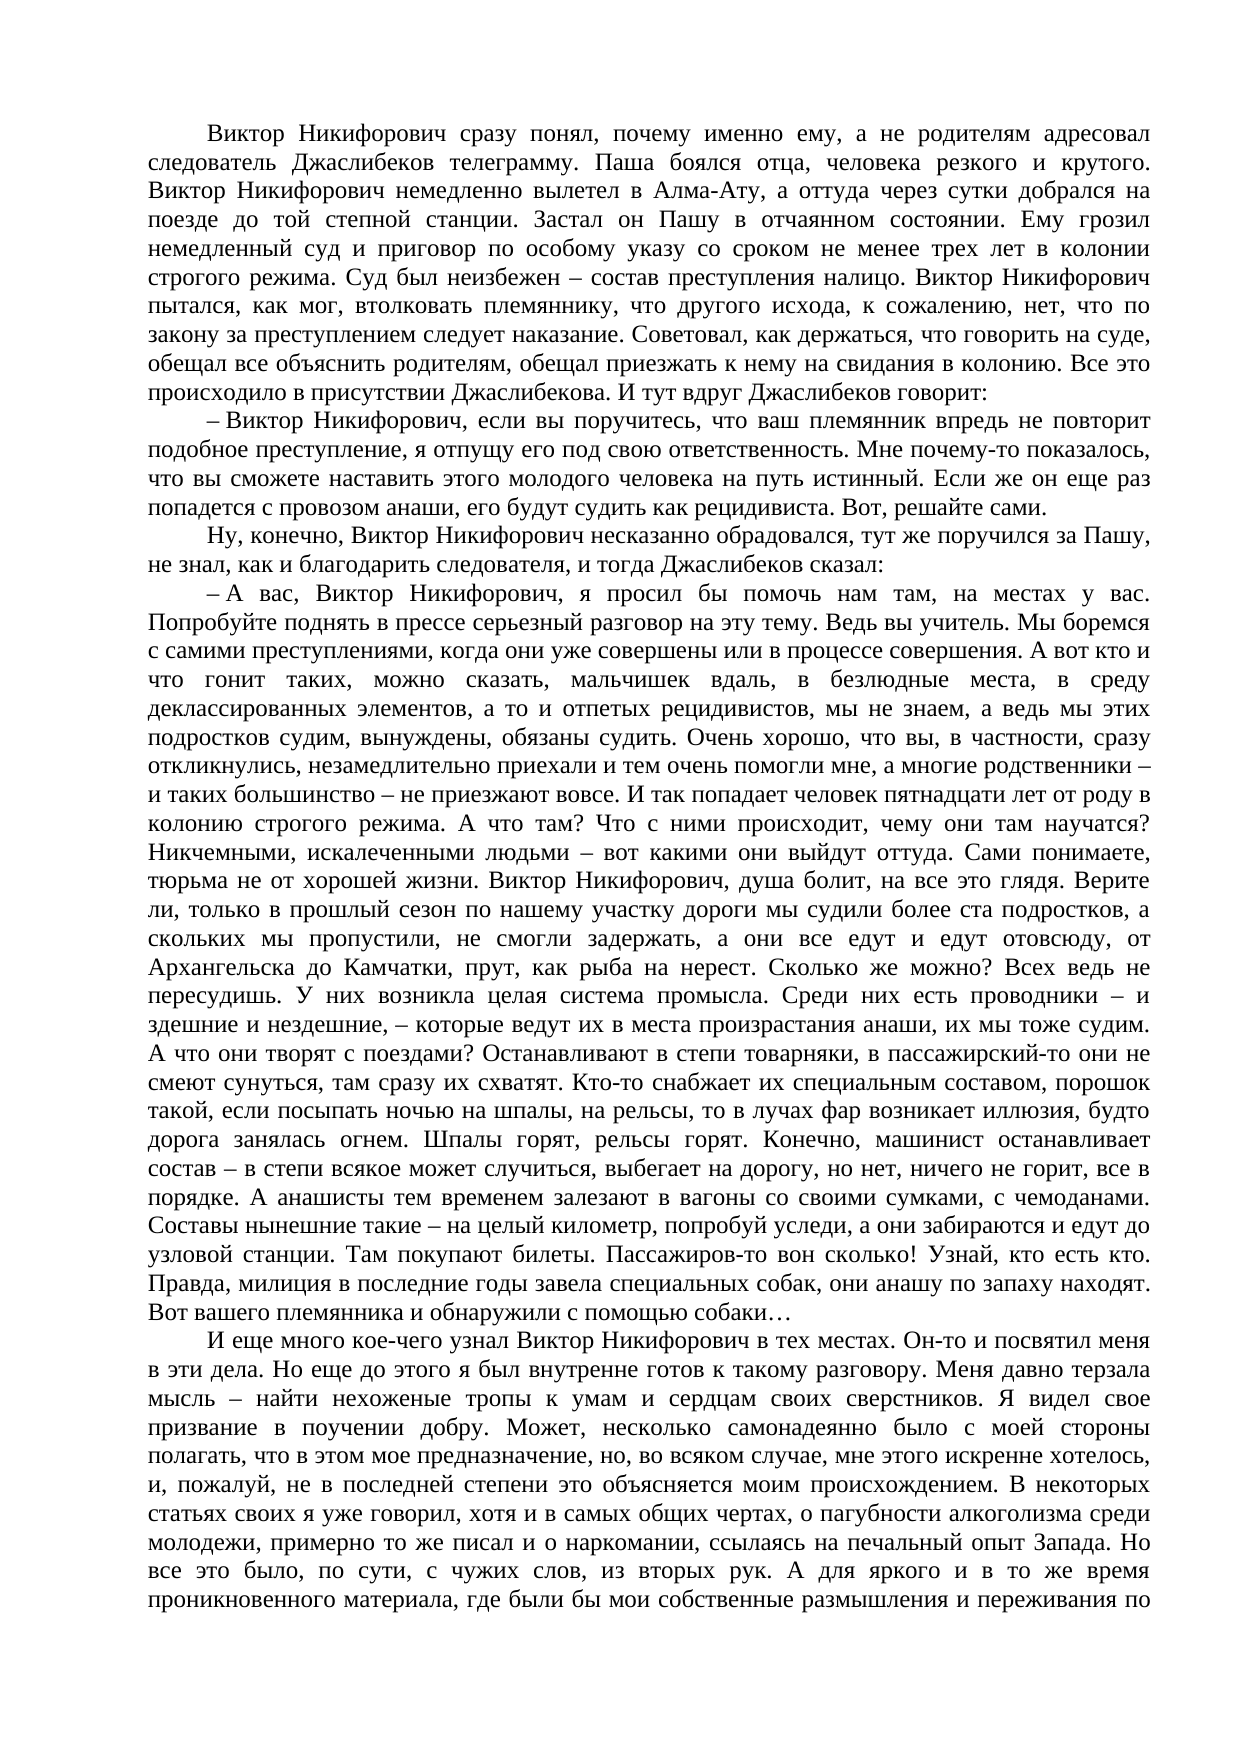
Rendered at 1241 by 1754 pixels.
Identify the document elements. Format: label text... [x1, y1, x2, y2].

text Ну, конечно, Виктор Никифорович несказанно обрадовался, тут же поручился за Пашу, не знал, как и благодарить следователя, и тогда Джаслибеков сказал: [148, 521, 1152, 578]
text – Виктор Никифорович, если вы поручитесь, что ваш племянник впредь не повторит подобное преступление, я отпущу его под свою ответственность. Мне почему-то показалось, что вы сможете наставить этого молодого человека на путь истинный. Если же он еще раз попадется с провозом анаши, его будут судить как рецидивиста. Вот, решайте сами. [148, 406, 1152, 521]
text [148, 1326, 1152, 1613]
text – А вас, Виктор Никифорович, я просил бы помочь нам там, на местах у вас. Попробуйте поднять в прессе серьезный разговор на эту тему. Ведь вы учитель. Мы боремся с самими преступлениями, когда они уже совершены или в процессе совершения. А вот кто и что гонит таких, можно сказать, мальчишек вдаль, в безлюдные места, в среду деклассированных элементов, а то и отпетых рецидивистов, мы не знаем, а ведь мы этих подростков судим, вынуждены, обязаны судить. Очень хорошо, что вы, в частности, сразу откликнулись, незамедлительно приехали и тем очень помогли мне, а многие родственники – и таких большинство – не приезжают вовсе. И так попадает человек пятнадцати лeт от роду в колонию строгого режима. А что там? Что с ними происходит, чему они там научатся? Никчемными, искалеченными людьми – вот какими они выйдут оттуда. Сами понимаете, тюрьма не от хорошей жизни. Виктор Никифорович, душа болит, на все это глядя. Верите ли, только в прошлый сезон по нашему участку дороги мы судили более ста подростков, а скольких мы пропустили, не смогли задержать, а они все едут и едут отовсюду, от Архангельска до Камчатки, прут, как рыба на нерест. Сколько же можно? Всех ведь не пересудишь. У них возникла целая система промысла. Среди них есть проводники – и здешние и нездешние, – которые ведут их в места произрастания анаши, их мы тоже судим. А что они творят с поездами? Останавливают в степи товарняки, в пассажирский-то они не смеют сунуться, там сразу их схватят. Кто-то снабжает их специальным составом, порошок такой, если посыпать ночью на шпалы, на рельсы, то в лучах фар возникает иллюзия, будто дорога занялась огнем. Шпалы горят, рельсы горят. Конечно, машинист останавливает состав – в степи всякое может случиться, выбегает на дорогу, но нет, ничего не горит, все в порядке. А анашисты тем временем залезают в вагоны со своими сумками, с чемоданами. Составы нынешние такие – на целый километр, попробуй уследи, а они забираются и едут до узловой станции. Там покупают билеты. Пассажиров-то вон сколько! Узнай, кто есть кто. Правда, милиция в последние годы завела специальных собак, они анашу по запаху находят. Вот вашего племянника и обнаружили с помощью собаки… [148, 578, 1152, 1326]
text Виктор Никифорович сразу понял, почему именно ему, а не родителям адресовал следователь Джаслибеков телеграмму. Паша боялся отца, человека резкого и крутого. Виктор Никифорович немедленно вылетел в Алма-Ату, а оттуда через сутки добрался на поезде до той степной станции. Застал он Пашу в отчаянном состоянии. Ему грозил немедленный суд и приговор по особому указу со сроком не менее трех лет в колонии строгого режима. Суд был неизбежен – состав преступления налицо. Виктор Никифорович пытался, как мог, втолковать племяннику, что другого исхода, к сожалению, нет, что по закону за преступлением следует наказание. Советовал, как держаться, что говорить на суде, обещал все объяснить родителям, обещал приезжать к нему на свидания в колонию. Все это происходило в присутствии Джаслибекова. И тут вдруг Джаслибеков говорит: [148, 118, 1152, 406]
